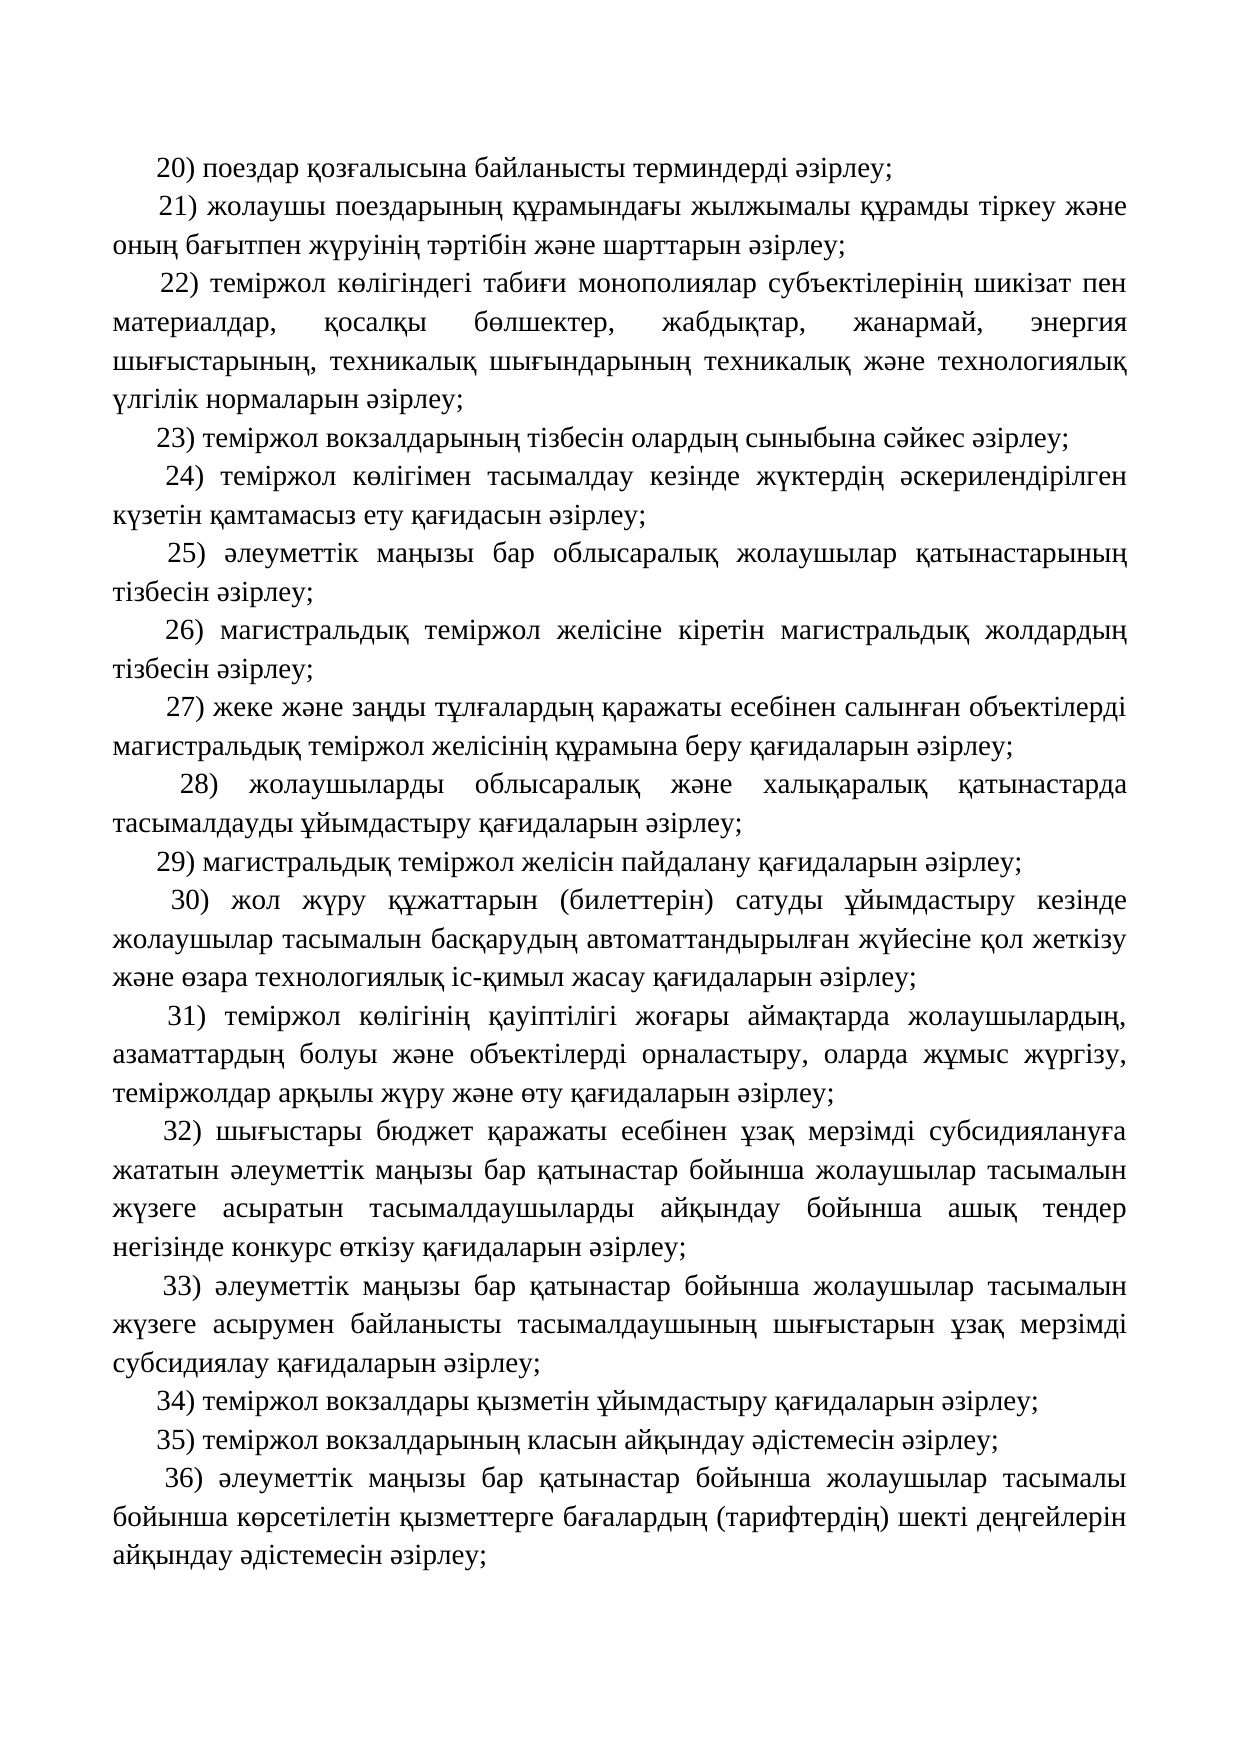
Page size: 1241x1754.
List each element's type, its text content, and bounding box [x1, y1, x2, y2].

text 30) жол жүру құжаттарын (билеттерін) сатуды ұйымдастыру кезінде жолаушылар тасымалын басқарудың автоматтандырылған жүйесіне қол жеткізу және өзара технологиялық іс-қимыл жасау қағидаларын әзірлеу; [112, 882, 1128, 993]
text 34) теміржол вокзалдары қызметін ұйымдастыру қағидаларын әзірлеу; [112, 1383, 1128, 1417]
text 35) теміржол вокзалдарының класын айқындау әдістемесін әзірлеу; [112, 1422, 1128, 1455]
text 25) әлеуметтік маңызы бар облысаралық жолаушылар қатынастарының тізбесін әзірлеу; [112, 535, 1128, 607]
text 22) теміржол көлігіндегі табиғи монополиялар субъектілерінің шикізат пен материалдар, қосалқы бөлшектер, жабдықтар, жанармай, энергия шығыстарының, техникалық шығындарының техникалық және технологиялық үлгілік нормаларын әзірлеу; [112, 266, 1128, 415]
text 29) магистральдық темiржол желiсiн пайдалану қағидаларын әзірлеу; [112, 844, 1128, 877]
text 27) жеке және заңды тұлғалардың қаражаты есебінен салынған объектілерді магистральдық теміржол желісінің құрамына беру қағидаларын әзірлеу; [112, 689, 1128, 762]
text 32) шығыстары бюджет қаражаты есебінен ұзақ мерзімді субсидиялануға жататын әлеуметтік маңызы бар қатынастар бойынша жолаушылар тасымалын жүзеге асыратын тасымалдаушыларды айқындау бойынша ашық тендер негізінде конкурс өткізу қағидаларын әзірлеу; [112, 1113, 1128, 1263]
text 28) жолаушыларды облысаралық және халықаралық қатынастарда тасымалдауды ұйымдастыру қағидаларын әзірлеу; [112, 767, 1128, 839]
text 24) темiржол көлiгiмен тасымалдау кезiнде жүктердiң әскерилендiрiлген күзетiн қамтамасыз ету қағидасын әзірлеу; [112, 458, 1128, 530]
text 20) поездар қозғалысына байланысты терминдерді әзірлеу; [112, 150, 1128, 183]
text 23) теміржол вокзалдарының тізбесін олардың сыныбына сәйкес әзірлеу; [112, 420, 1128, 453]
text 26) магистральдық темiржол желiсiне кiретiн магистральдық жолдардың тiзбесiн әзірлеу; [112, 612, 1128, 684]
text 21) жолаушы поездарының құрамындағы жылжымалы құрамды тіркеу және оның бағытпен жүруінің тәртібін және шарттарын әзірлеу; [112, 188, 1128, 261]
text 33) әлеуметтік маңызы бар қатынастар бойынша жолаушылар тасымалын жүзеге асырумен байланысты тасымалдаушының шығыстарын ұзақ мерзімді субсидиялау қағидаларын әзірлеу; [112, 1268, 1128, 1378]
text 31) темiржол көлiгiнiң қауiптiлiгi жоғары аймақтарда жолаушылардың, азаматтардың болуы және объектiлерді орналастыру, оларда жұмыс жүргiзу, темiржолдар арқылы жүру және өту қағидаларын әзірлеу; [112, 998, 1128, 1108]
